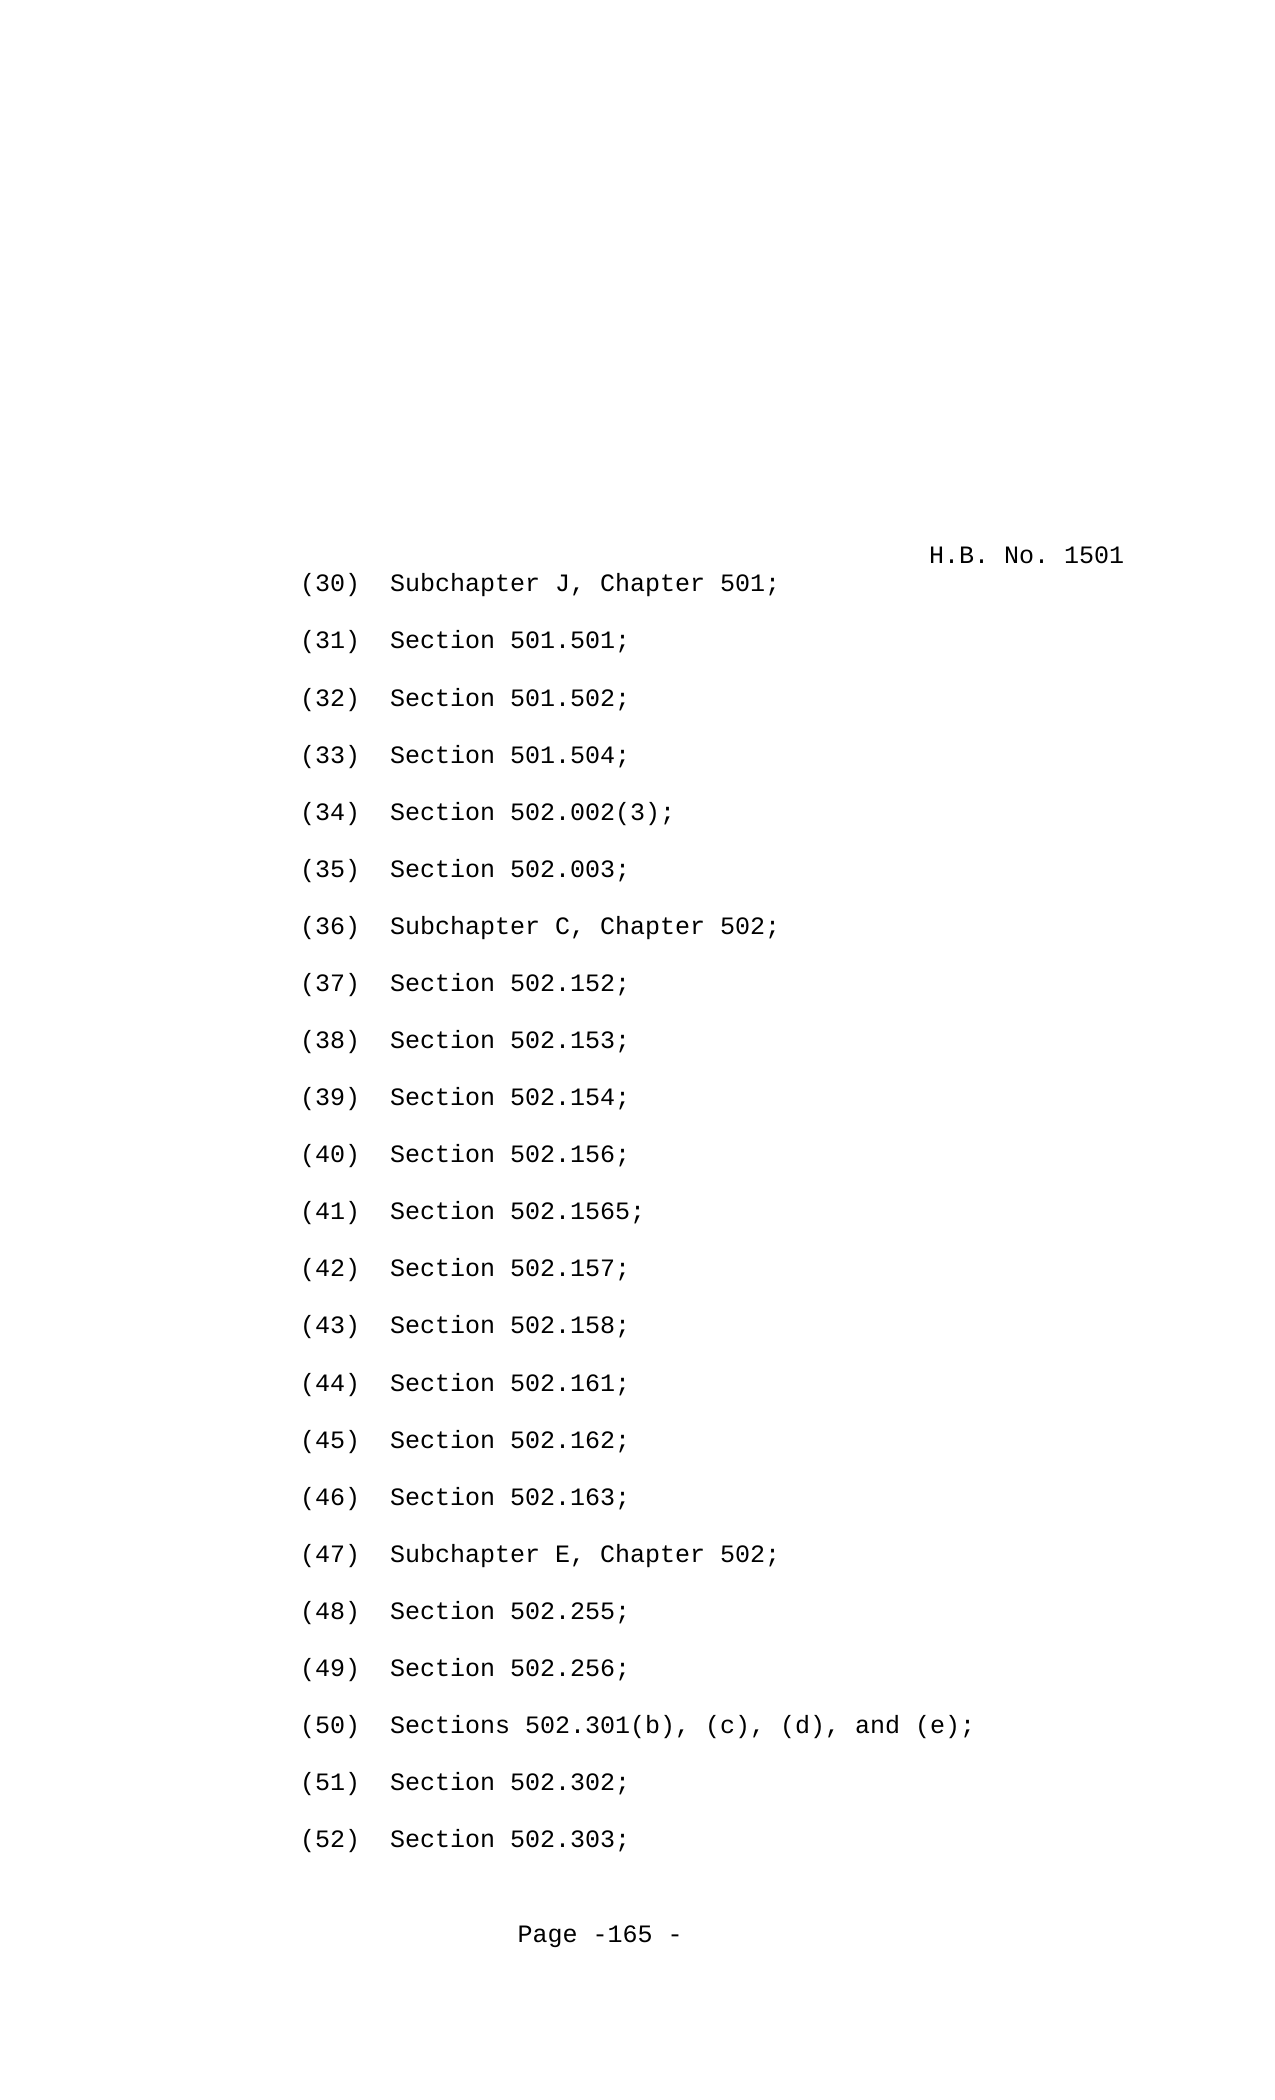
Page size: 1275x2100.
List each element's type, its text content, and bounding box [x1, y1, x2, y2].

text (49) Section 502.256; [150, 1655, 1125, 1684]
text (30) Subchapter J, Chapter 501; [150, 571, 1125, 599]
text (32) Section 501.502; [150, 685, 1125, 713]
text (37) Section 502.152; [150, 970, 1125, 999]
text (45) Section 502.162; [150, 1427, 1125, 1456]
text (52) Section 502.303; [150, 1827, 1125, 1855]
text (33) Section 501.504; [150, 742, 1125, 771]
text (31) Section 501.501; [150, 628, 1125, 656]
text (36) Subchapter C, Chapter 502; [150, 913, 1125, 942]
text (34) Section 502.002(3); [150, 799, 1125, 828]
text (39) Section 502.154; [150, 1084, 1125, 1113]
text (41) Section 502.1565; [150, 1199, 1125, 1227]
text (50) Sections 502.301(b), (c), (d), and (e); [150, 1712, 1125, 1741]
text (51) Section 502.302; [150, 1769, 1125, 1798]
text (42) Section 502.157; [150, 1256, 1125, 1284]
text (40) Section 502.156; [150, 1142, 1125, 1170]
text (38) Section 502.153; [150, 1027, 1125, 1056]
text (43) Section 502.158; [150, 1313, 1125, 1341]
text (35) Section 502.003; [150, 856, 1125, 885]
text (47) Subchapter E, Chapter 502; [150, 1541, 1125, 1570]
text (48) Section 502.255; [150, 1598, 1125, 1627]
text (46) Section 502.163; [150, 1484, 1125, 1513]
text (44) Section 502.161; [150, 1370, 1125, 1398]
